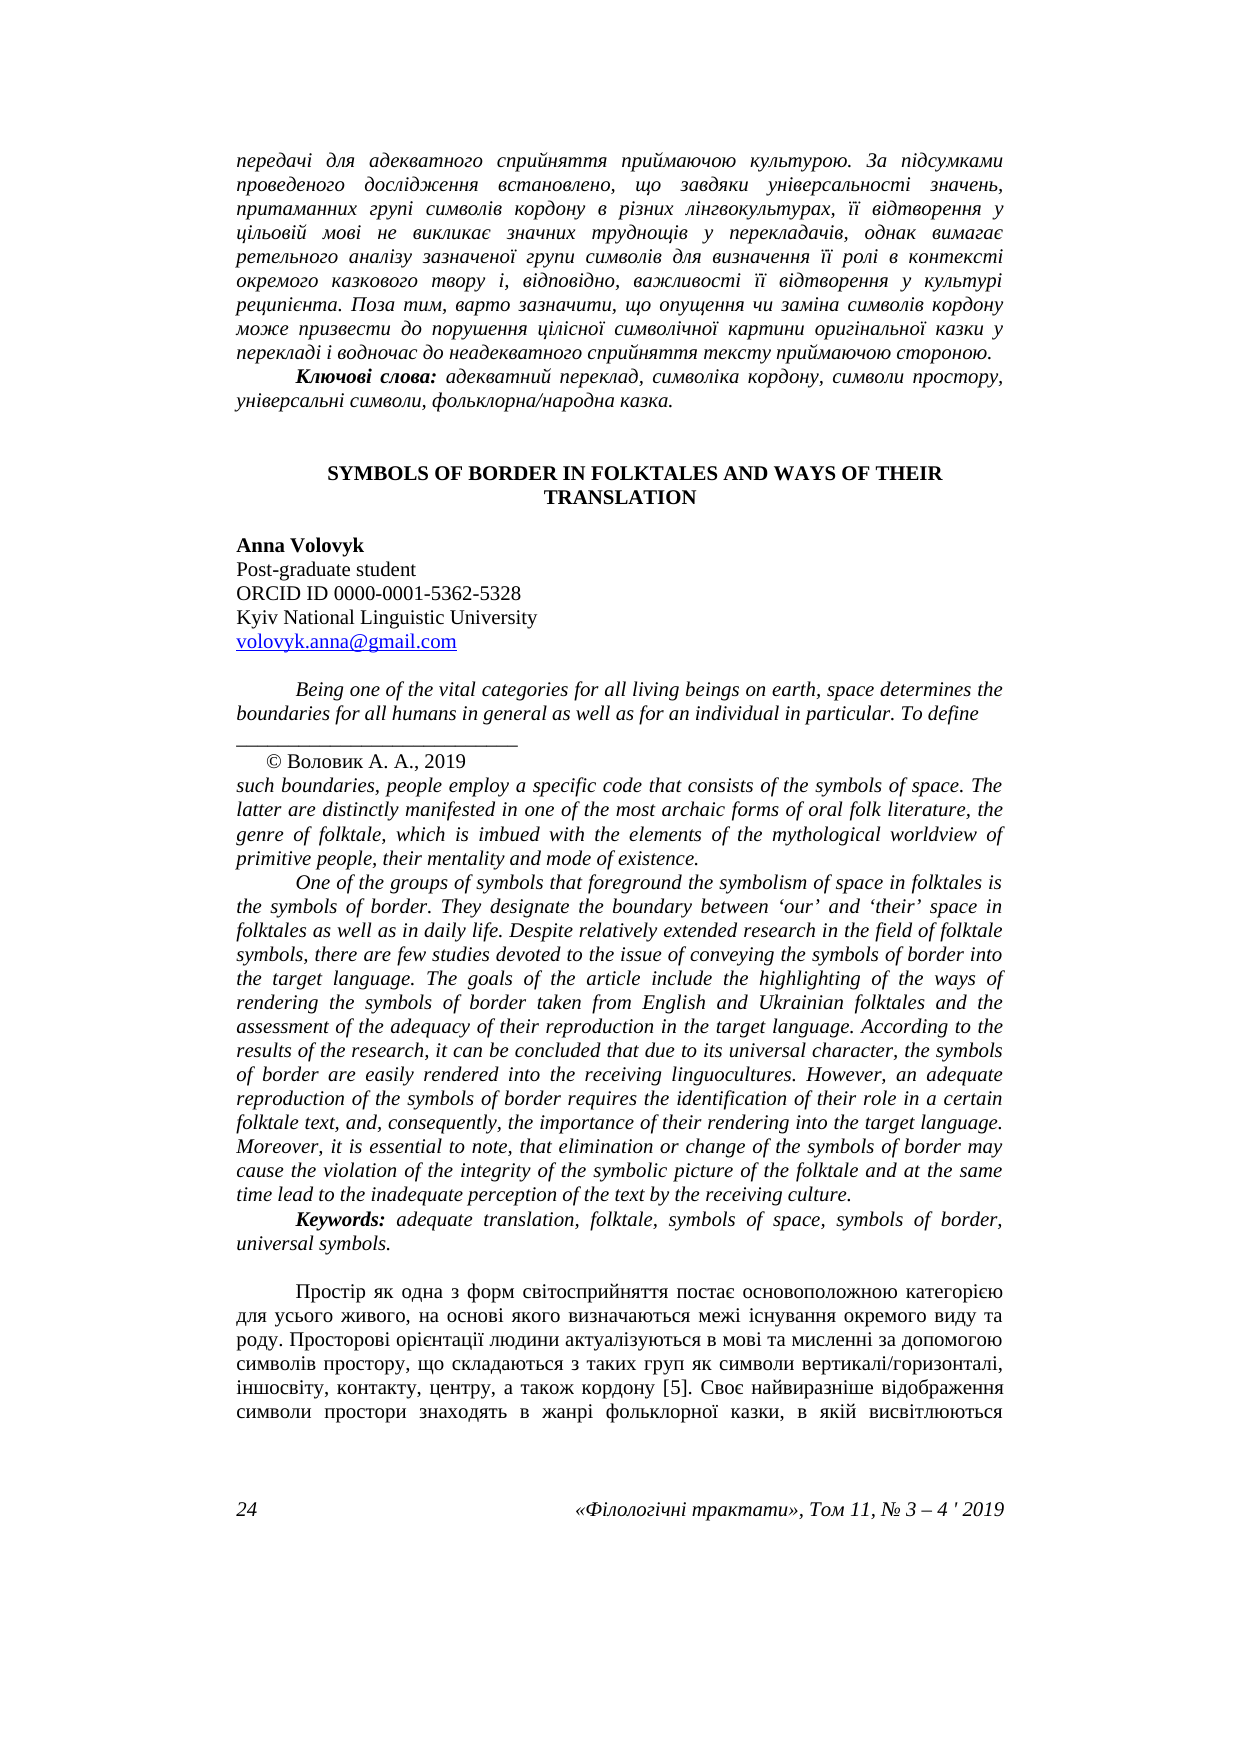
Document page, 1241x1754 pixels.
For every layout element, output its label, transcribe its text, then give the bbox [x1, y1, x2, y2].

text volovyk.anna@gmail.com [236, 629, 1004, 653]
text such boundaries, people employ a specific code that consists of the symbols of space. The latter are distinctly manifested in one of the most archaic forms of oral folk literature, the genre of folktale, which is imbued with the elements of the mythological worldview of primitive people, their mentality and mode of existence. [236, 773, 1004, 869]
text One of the groups of symbols that foreground the symbolism of space in folktales is the symbols of border. They designate the boundary between ‘our’ and ‘their’ space in folktales as well as in daily life. Despite relatively extended research in the field of folktale symbols, there are few studies devoted to the issue of conveying the symbols of border into the target language. The goals of the article include the highlighting of the ways of rendering the symbols of border taken from English and Ukrainian folktales and the assessment of the adequacy of their reproduction in the target language. According to the results of the research, it can be concluded that due to its universal character, the symbols of border are easily rendered into the receiving linguocultures. However, an adequate reproduction of the symbols of border requires the identification of their role in a certain folktale text, and, consequently, the importance of their rendering into the target language. Moreover, it is essential to note, that elimination or change of the symbols of border may cause the violation of the integrity of the symbolic picture of the folktale and at the same time lead to the inadequate perception of the text by the receiving culture. [236, 869, 1004, 1206]
text © Воловик А. А., 2019 [236, 749, 1004, 773]
text SYMBOLS OF BORDER IN FOLKTALES AND WAYS OF THEIR TRANSLATION [236, 461, 1004, 509]
text ___________________________ [236, 725, 1004, 749]
text Post-graduate student [236, 557, 1004, 581]
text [236, 1279, 1004, 1423]
text Kyiv National Linguistic University [236, 605, 1004, 629]
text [236, 148, 1004, 364]
text Ключові слова: адекватний переклад, символіка кордону, символи простору, універсальні символи, фольклорна/народна казка. [236, 364, 1004, 412]
text Keywords: adequate translation, folktale, symbols of space, symbols of border, universal symbols. [236, 1206, 1004, 1254]
text Being one of the vital categories for all living beings on earth, space determines the boundaries for all humans in general as well as for an individual in particular. To define [236, 677, 1004, 725]
text Anna Volovyk [236, 533, 1004, 557]
text ORCID ID 0000-0001-5362-5328 [236, 581, 1004, 605]
